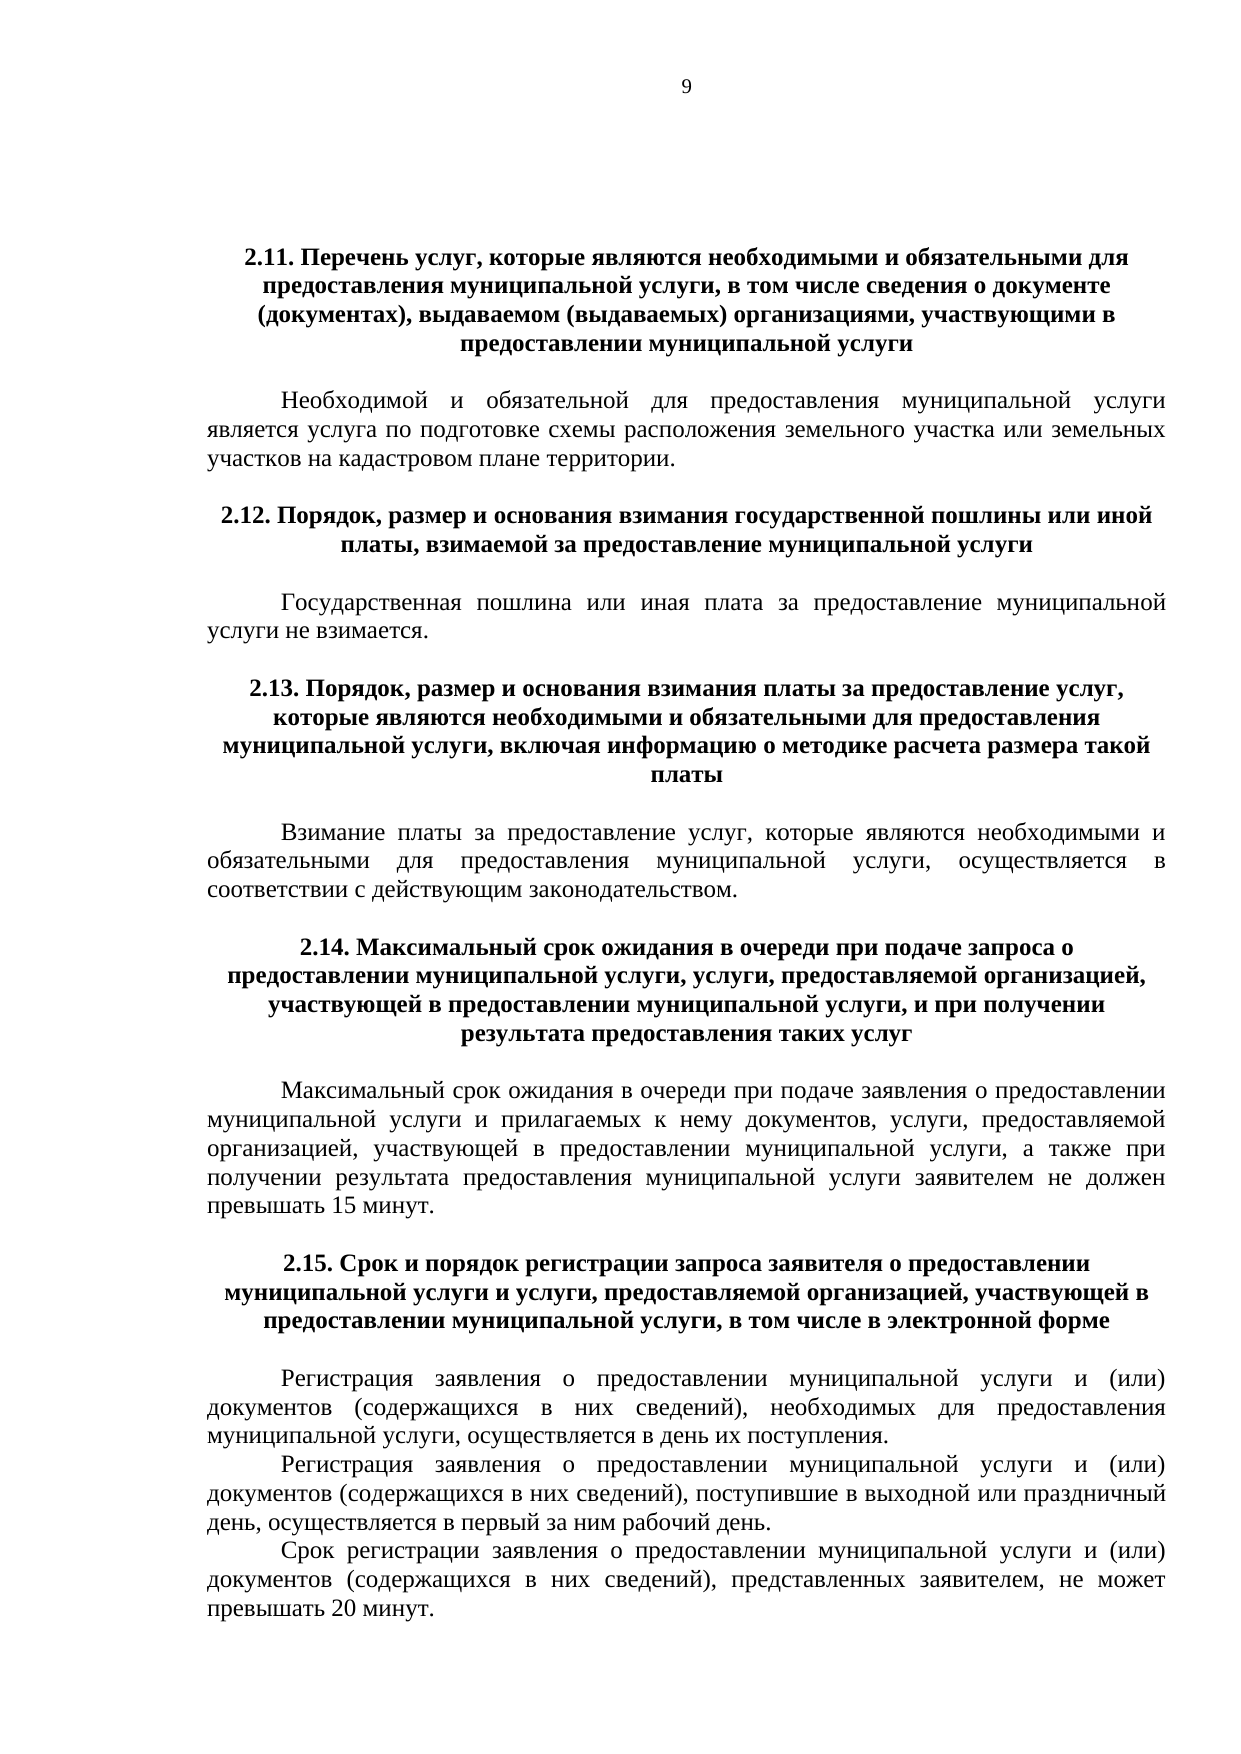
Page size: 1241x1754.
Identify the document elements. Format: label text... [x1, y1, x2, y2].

text 2.12. Порядок, размер и основания взимания государственной пошлины или иной платы, взимаемой за предоставление муниципальной услуги [207, 500, 1167, 558]
text Необходимой и обязательной для предоставления муниципальной услуги является услуга по подготовке схемы расположения земельного участка или земельных участков на кадастровом плане территории. [207, 385, 1167, 472]
text Взимание платы за предоставление услуг, которые являются необходимыми и обязательными для предоставления муниципальной услуги, осуществляется в соответствии с действующим законодательством. [207, 817, 1167, 903]
text Государственная пошлина или иная плата за предоставление муниципальной услуги не взимается. [207, 587, 1167, 644]
text 2.14. Максимальный срок ожидания в очереди при подаче запроса о предоставлении муниципальной услуги, услуги, предоставляемой организацией, участвующей в предоставлении муниципальной услуги, и при получении результата предоставления таких услуг [207, 932, 1167, 1047]
text Максимальный срок ожидания в очереди при подаче заявления о предоставлении муниципальной услуги и прилагаемых к нему документов, услуги, предоставляемой организацией, участвующей в предоставлении муниципальной услуги, а также при получении результата предоставления муниципальной услуги заявителем не должен превышать 15 минут. [207, 1075, 1167, 1219]
text 2.11. Перечень услуг, которые являются необходимыми и обязательными для предоставления муниципальной услуги, в том числе сведения о документе (документах), выдаваемом (выдаваемых) организациями, участвующими в предоставлении муниципальной услуги [207, 242, 1167, 357]
text 2.13. Порядок, размер и основания взимания платы за предоставление услуг, которые являются необходимыми и обязательными для предоставления муниципальной услуги, включая информацию о методике расчета размера такой платы [207, 673, 1167, 788]
text 2.15. Срок и порядок регистрации запроса заявителя о предоставлении муниципальной услуги и услуги, предоставляемой организацией, участвующей в предоставлении муниципальной услуги, в том числе в электронной форме [207, 1248, 1167, 1334]
text Регистрация заявления о предоставлении муниципальной услуги и (или) документов (содержащихся в них сведений), поступившие в выходной или праздничный день, осуществляется в первый за ним рабочий день. [207, 1449, 1167, 1535]
text Регистрация заявления о предоставлении муниципальной услуги и (или) документов (содержащихся в них сведений), необходимых для предоставления муниципальной услуги, осуществляется в день их поступления. [207, 1363, 1167, 1449]
text Срок регистрации заявления о предоставлении муниципальной услуги и (или) документов (содержащихся в них сведений), представленных заявителем, не может превышать 20 минут. [207, 1535, 1167, 1622]
